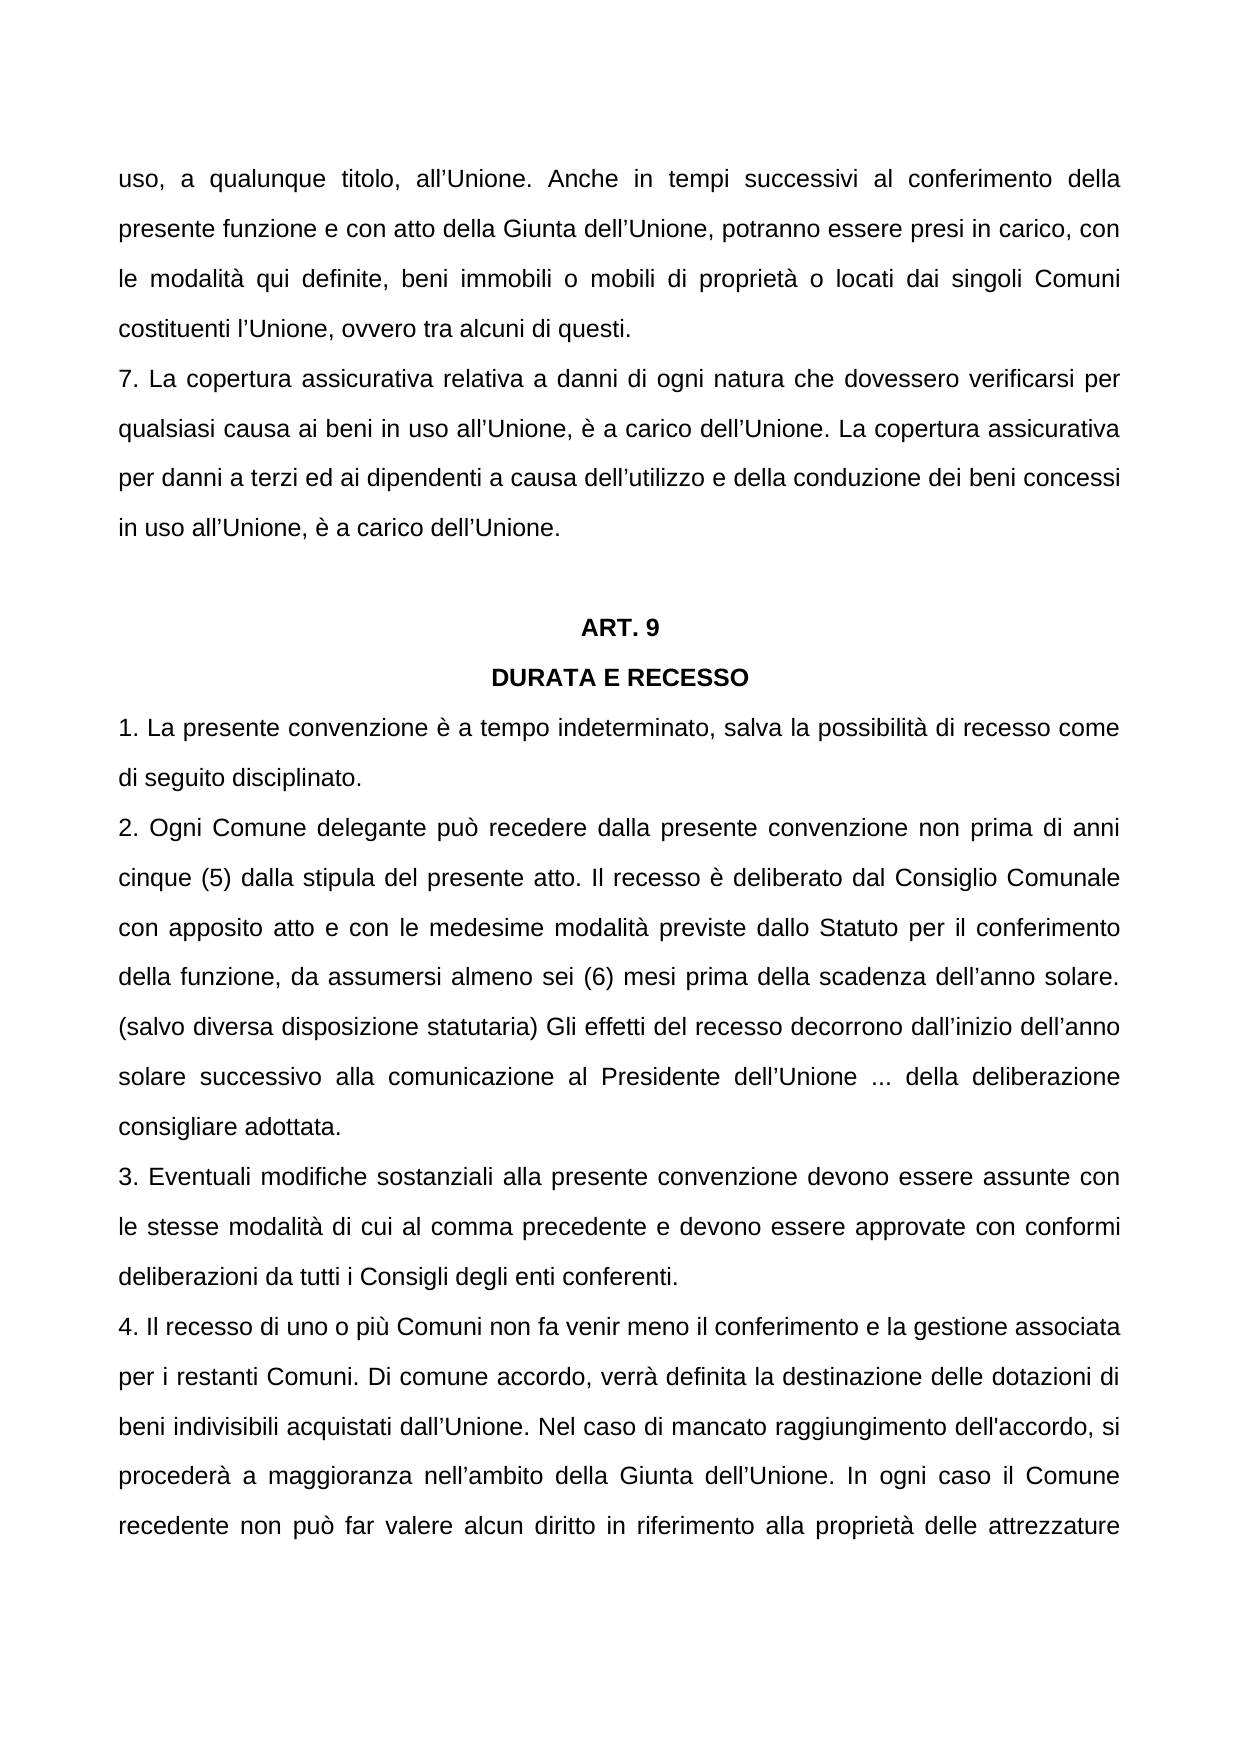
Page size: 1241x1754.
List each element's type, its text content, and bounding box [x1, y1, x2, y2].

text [118, 1295, 1122, 1545]
text ART. 9 [118, 597, 1122, 647]
text 3. Eventuali modifiche sostanziali alla presente convenzione devono essere assunte con le stesse modalità di cui al comma precedente e devono essere approvate con conformi deliberazioni da tutti i Consigli degli enti conferenti. [118, 1146, 1122, 1295]
text 2. Ogni Comune delegante può recedere dalla presente convenzione non prima di anni cinque (5) dalla stipula del presente atto. Il recesso è deliberato dal Consiglio Comunale con apposito atto e con le medesime modalità previste dallo Statuto per il conferimento della funzione, da assumersi almeno sei (6) mesi prima della scadenza dell’anno solare.(salvo diversa disposizione statutaria) Gli effetti del recesso decorrono dall’inizio dell’anno solare successivo alla comunicazione al Presidente dell’Unione ... della deliberazione consigliare adottata. [118, 796, 1122, 1146]
text 1. La presente convenzione è a tempo indeterminato, salva la possibilità di recesso come di seguito disciplinato. [118, 696, 1122, 796]
text 7. La copertura assicurativa relativa a danni di ogni natura che dovessero verificarsi per qualsiasi causa ai beni in uso all’Unione, è a carico dell’Unione. La copertura assicurativa per danni a terzi ed ai dipendenti a causa dell’utilizzo e della conduzione dei beni concessi in uso all’Unione, è a carico dell’Unione. [118, 347, 1122, 547]
text DURATA E RECESSO [118, 647, 1122, 696]
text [118, 148, 1122, 347]
